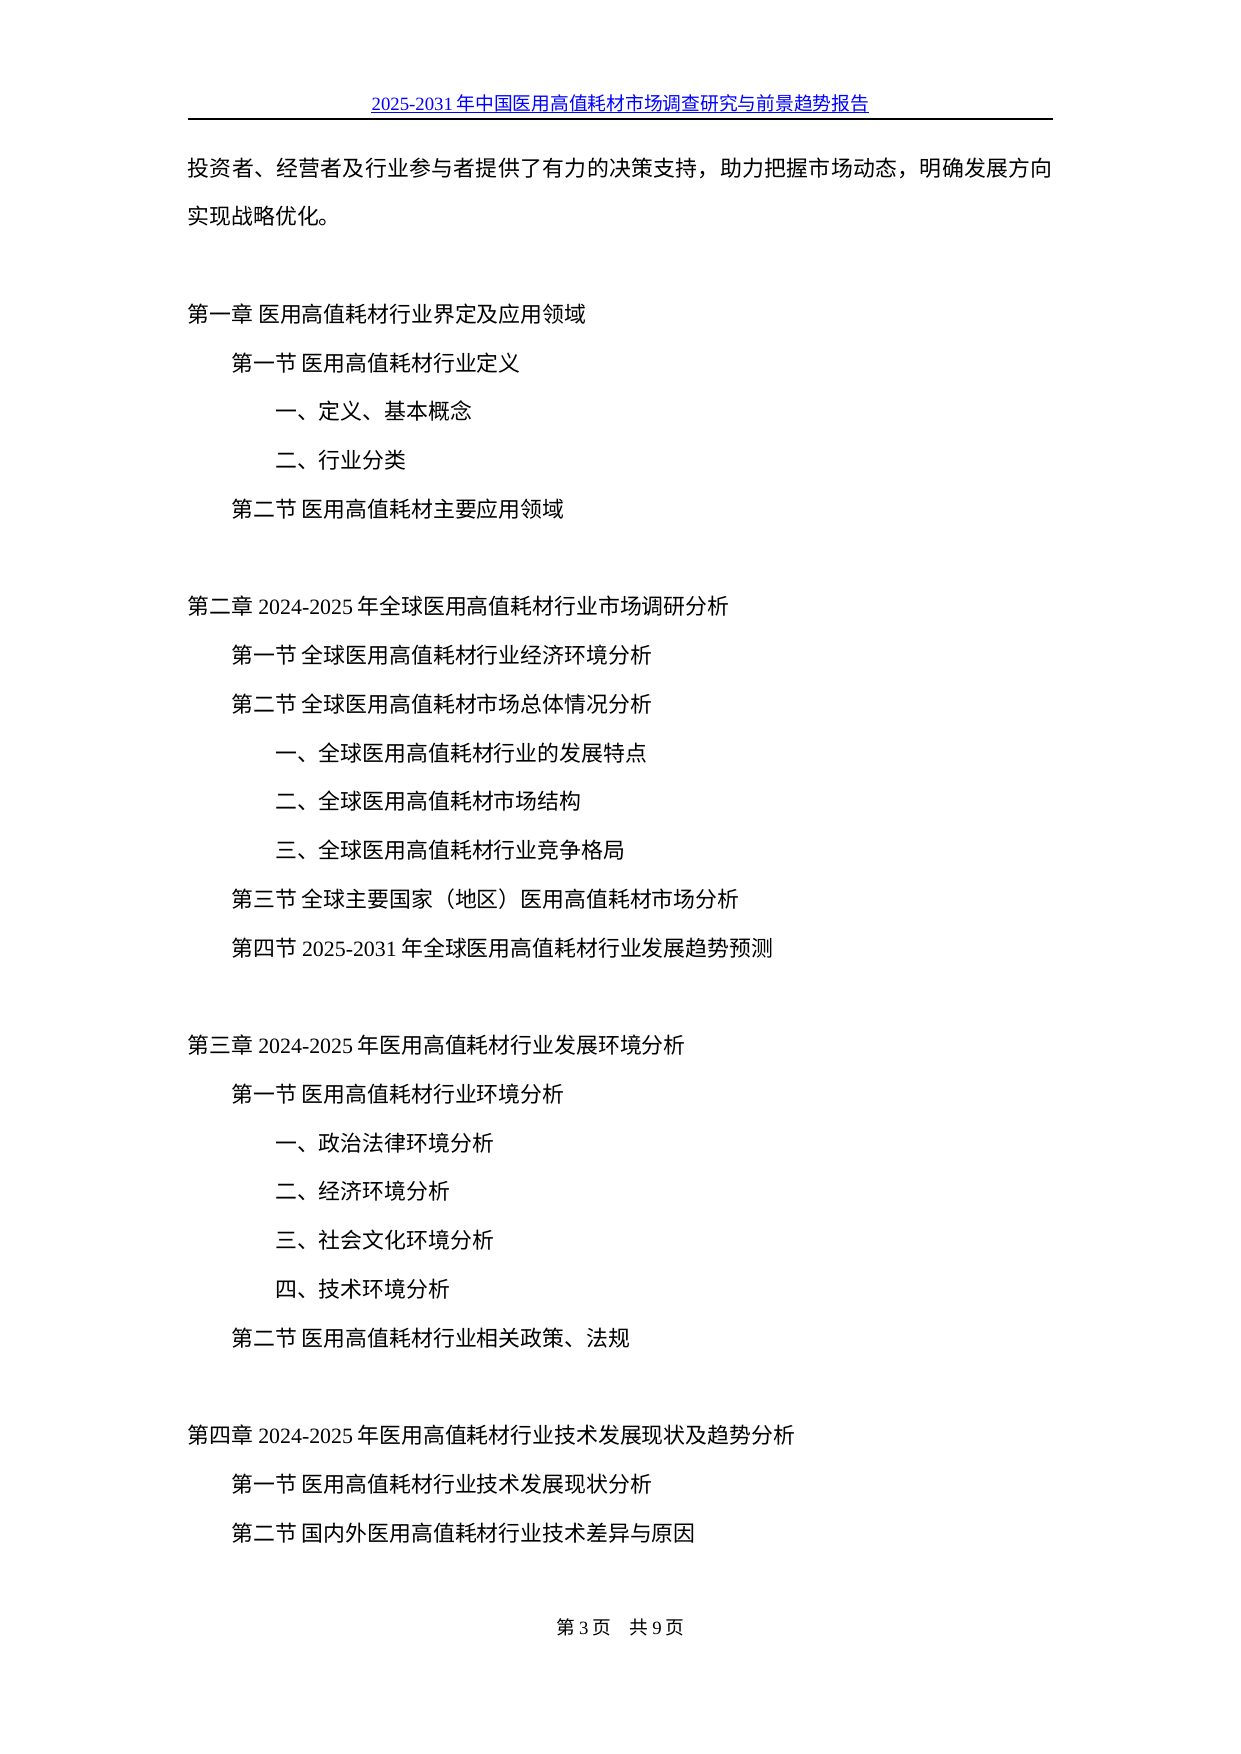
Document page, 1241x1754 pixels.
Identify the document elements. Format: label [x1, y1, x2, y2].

text [187, 150, 1053, 1548]
